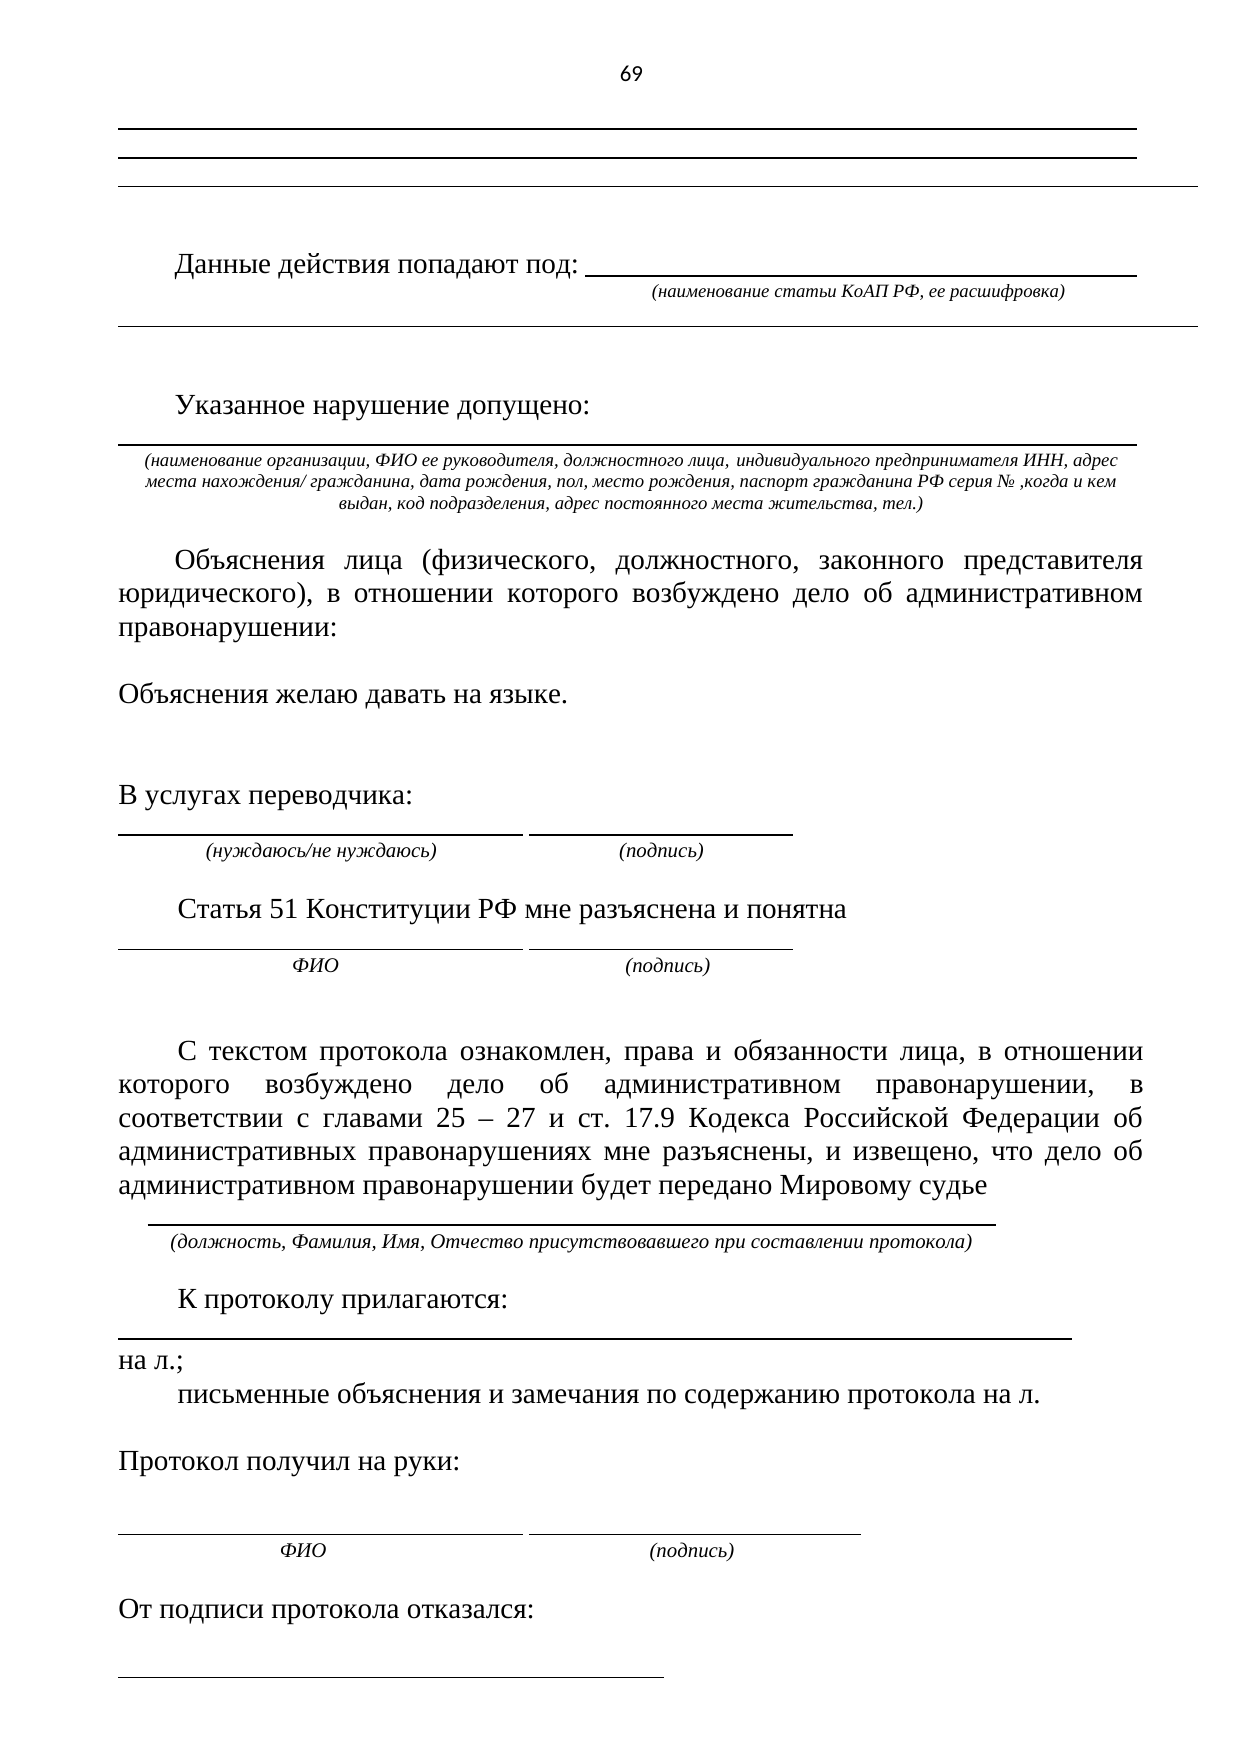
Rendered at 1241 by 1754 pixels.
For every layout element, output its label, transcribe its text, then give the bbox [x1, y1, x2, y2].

text С текстом протокола ознакомлен, права и обязанности лица, в отношении которого возбуждено дело об административном правонарушении, в соответствии с главами 25 – 27 и ст. 17.9 Кодекса Российской Федерации об административных правонарушениях мне разъяснены, и извещено, что дело об административном правонарушении будет передано Мировому судье [118, 1033, 1144, 1201]
text (должность, Фамилия, Имя, Отчество присутствовавшего при составлении протокола) [118, 1229, 1144, 1253]
text (нуждаюсь/не нуждаюсь) (подпись) [118, 838, 1144, 862]
text (наименование организации, ФИО ее руководителя, должностного лица, индивидуального предпринимателя ИНН, адрес места нахождения/ гражданина, дата рождения, пол, место рождения, паспорт гражданина РФ серия № ,когда и кем выдан, код подразделения, адрес постоянного места жительства, тел.) [118, 449, 1144, 513]
text письменные объяснения и замечания по содержанию протокола на л. [118, 1376, 1144, 1409]
text От подписи протокола отказался: [118, 1591, 1144, 1624]
text Данные действия попадают под: [118, 246, 1144, 280]
text Указанное нарушение допущено: [118, 387, 1144, 421]
text (наименование статьи КоАП РФ, ее расшифровка) [118, 280, 1144, 302]
text Протокол получил на руки: [118, 1443, 1144, 1476]
text Объяснения желаю давать на языке. [118, 676, 1144, 710]
text на л.; [118, 1314, 1144, 1376]
text Объяснения лица (физического, должностного, законного представителя юридического), в отношении которого возбуждено дело об административном правонарушении: [118, 542, 1144, 643]
text ФИО (подпись) [118, 1538, 1144, 1562]
text К протоколу прилагаются: [118, 1281, 1144, 1314]
text В услугах переводчика: [118, 777, 1144, 810]
text Статья 51 Конституции РФ мне разъяснена и понятна [118, 891, 1144, 925]
text ФИО (подпись) [118, 953, 1144, 977]
